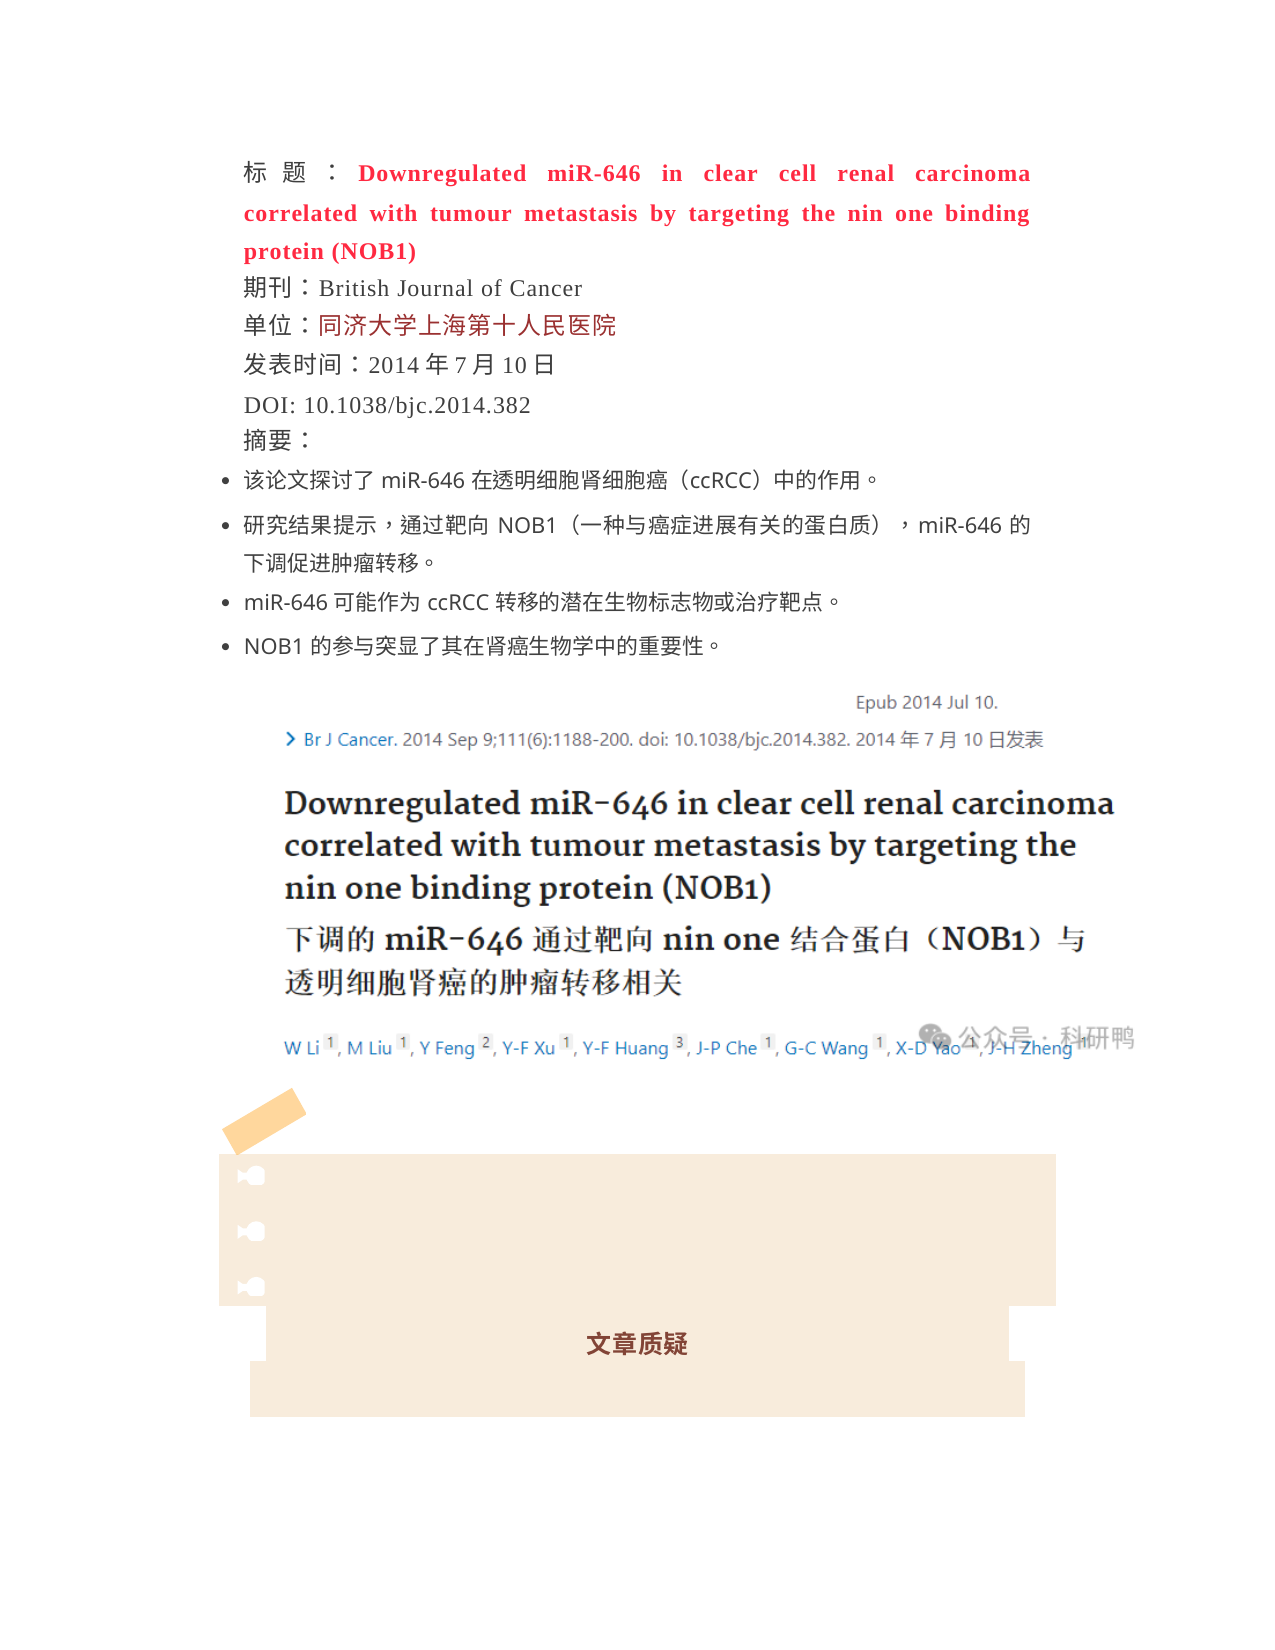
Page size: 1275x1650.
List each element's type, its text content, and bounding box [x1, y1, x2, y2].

picture [262, 660, 1163, 1073]
text 摘要： [244, 418, 1031, 457]
text 标题：Downregulated miR-646 in clear cell renal carcinoma correlated with tumour metastasis by targeting the nin one binding protein (NOB1) [244, 150, 1031, 265]
text 发表时间：2014年7月10日 [244, 342, 1031, 380]
list NOB1 的参与突显了其在肾癌生物学中的重要性。 [222, 622, 1031, 661]
text 单位：同济大学上海第十人民医院 [244, 303, 1031, 342]
text DOI: 10.1038/bjc.2014.382 [244, 380, 1031, 418]
list 该论文探讨了 miR-646 在透明细胞肾细胞癌（ccRCC）中的作用。 [222, 457, 1031, 495]
text 期刊：British Journal of Cancer [244, 265, 1031, 303]
text 文章质疑 [266, 1321, 1009, 1361]
list 研究结果提示，通过靶向 NOB1（一种与癌症进展有关的蛋白质），miR-646 的下调促进肿瘤转移。 [222, 501, 1031, 578]
list miR-646 可能作为 ccRCC 转移的潜在生物标志物或治疗靶点。 [222, 578, 1031, 616]
